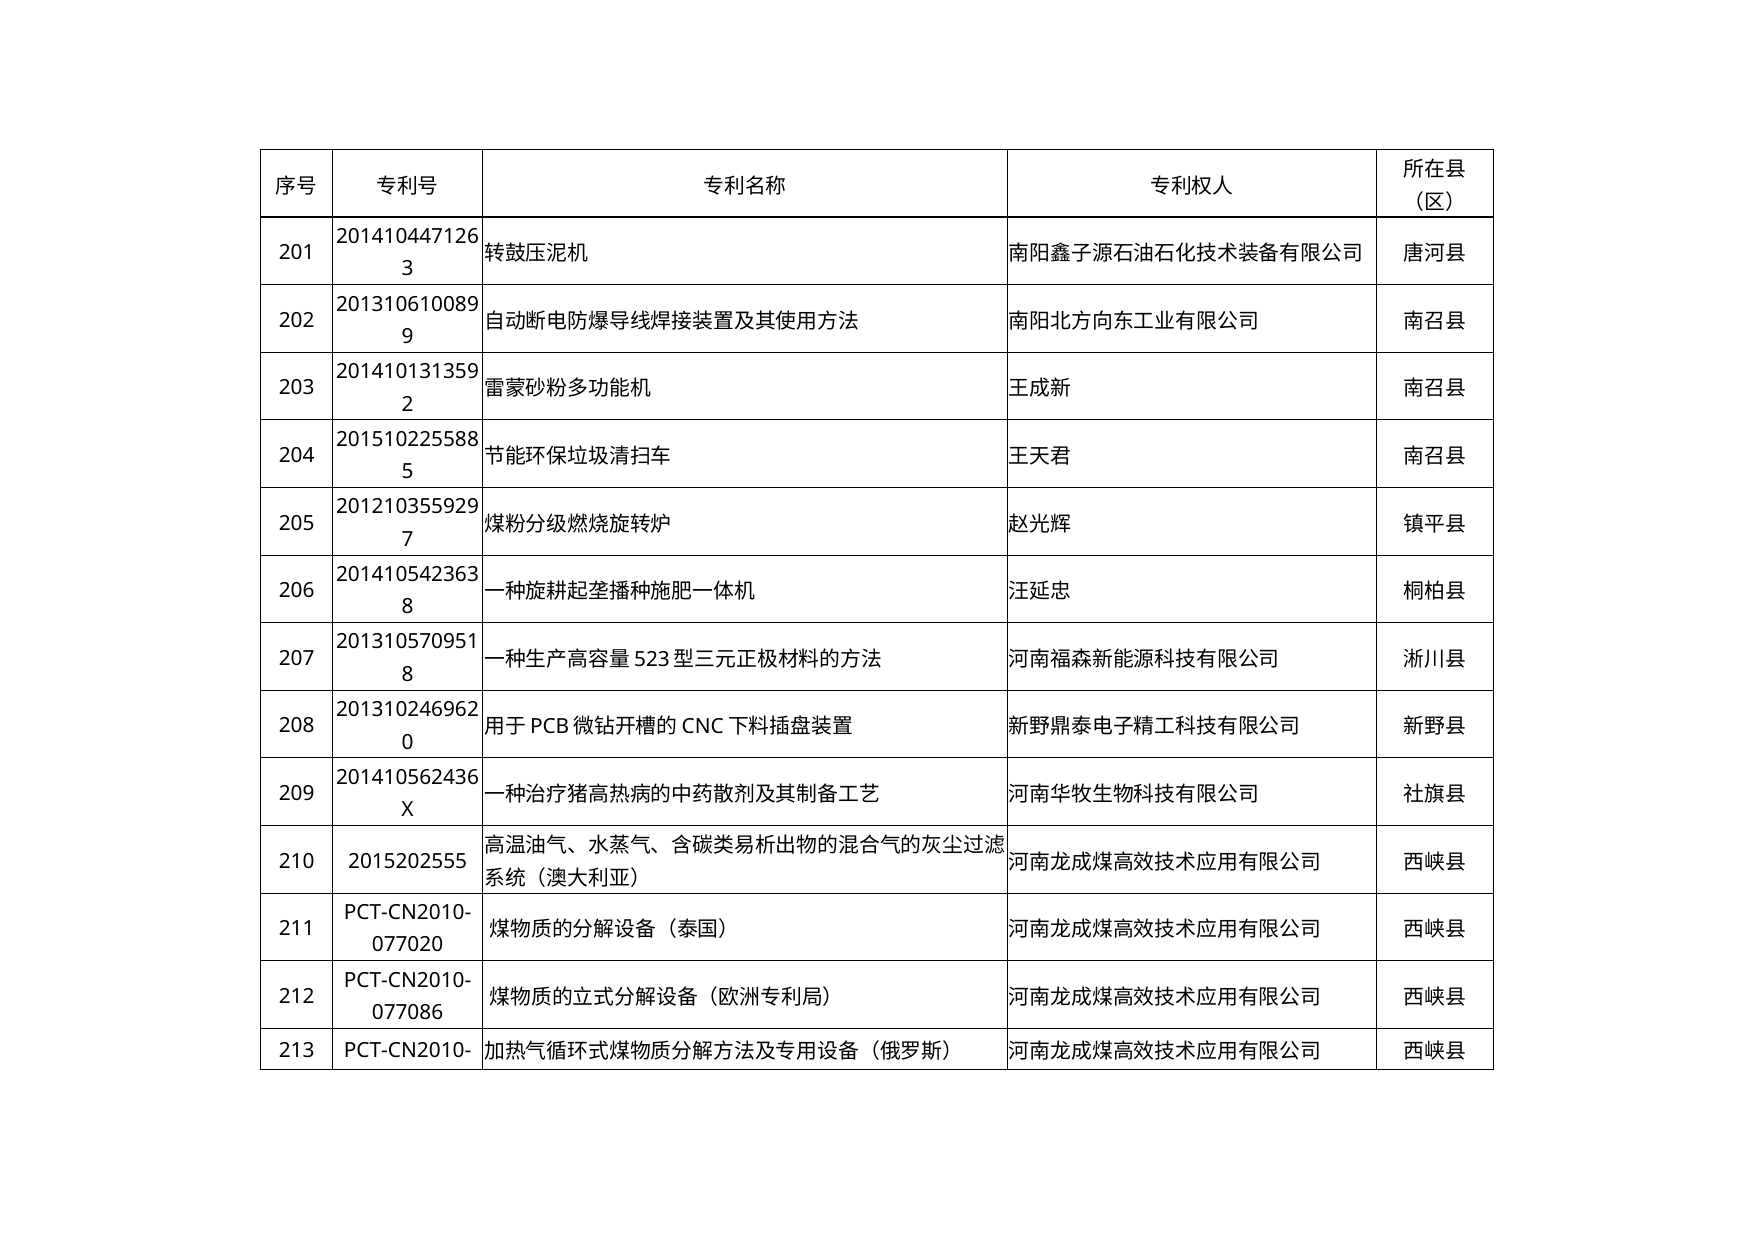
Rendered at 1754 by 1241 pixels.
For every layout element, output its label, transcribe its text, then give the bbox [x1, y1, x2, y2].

table_cell PCT-CN2010- 078981 [333, 1029, 482, 1069]
table_cell 加热气循环式煤物质分解方法及专用设备（俄罗斯） [483, 1029, 1007, 1069]
table_cell 201410562436X [333, 758, 482, 825]
table_cell 212 [261, 961, 332, 1028]
table_header 专利权人 [1008, 150, 1376, 216]
table_cell 河南龙成煤高效技术应用有限公司 [1008, 826, 1376, 892]
table_cell 204 [261, 420, 332, 487]
table_cell 转鼓压泥机 [483, 218, 1007, 284]
table_cell 南阳北方向东工业有限公司 [1008, 285, 1376, 352]
table_cell 203 [261, 353, 332, 419]
table_cell 西峡县 [1377, 961, 1493, 1028]
table_cell 210 [261, 826, 332, 892]
table_cell 南召县 [1377, 420, 1493, 487]
table_cell 2015102255885 [333, 420, 482, 487]
table_cell 南召县 [1377, 285, 1493, 352]
table_cell 新野县 [1377, 691, 1493, 757]
table_cell 2014104471263 [333, 218, 482, 284]
table_cell 205 [261, 488, 332, 554]
table_cell 2012103559297 [333, 488, 482, 554]
table_cell 2014105423638 [333, 556, 482, 622]
table_cell 王天君 [1008, 420, 1376, 487]
table_cell 用于PCB微钻开槽的CNC下料插盘装置 [483, 691, 1007, 757]
table_cell 高温油气、水蒸气、含碳类易析出物的混合气的灰尘过滤系统（澳大利亚） [483, 826, 1007, 892]
table_cell 213 [261, 1029, 332, 1069]
table_cell 河南龙成煤高效技术应用有限公司 [1008, 961, 1376, 1028]
table_cell 桐柏县 [1377, 556, 1493, 622]
table_cell 2013102469620 [333, 691, 482, 757]
table_cell PCT-CN2010- 077086 [333, 961, 482, 1028]
table_cell 南阳鑫子源石油石化技术装备有限公司 [1008, 218, 1376, 284]
table_cell 202 [261, 285, 332, 352]
table_header 专利名称 [483, 150, 1007, 216]
table_cell 淅川县 [1377, 623, 1493, 690]
table_cell 河南龙成煤高效技术应用有限公司 [1008, 1029, 1376, 1069]
table_cell 河南龙成煤高效技术应用有限公司 [1008, 894, 1376, 960]
table_cell 煤物质的分解设备（泰国） [483, 894, 1007, 960]
table_cell 一种旋耕起垄播种施肥一体机 [483, 556, 1007, 622]
table_cell 211 [261, 894, 332, 960]
table_cell 西峡县 [1377, 1029, 1493, 1069]
table_cell 西峡县 [1377, 894, 1493, 960]
table_cell 2013106100899 [333, 285, 482, 352]
table_header 序号 [261, 150, 332, 216]
table_cell 王成新 [1008, 353, 1376, 419]
table_cell 206 [261, 556, 332, 622]
table_cell 201 [261, 218, 332, 284]
table_cell 新野鼎泰电子精工科技有限公司 [1008, 691, 1376, 757]
table_cell 2014101313592 [333, 353, 482, 419]
table_cell 河南华牧生物科技有限公司 [1008, 758, 1376, 825]
table_cell 社旗县 [1377, 758, 1493, 825]
table_header 专利号 [333, 150, 482, 216]
table_cell 207 [261, 623, 332, 690]
table_cell 209 [261, 758, 332, 825]
table_cell 镇平县 [1377, 488, 1493, 554]
table_cell 2013105709518 [333, 623, 482, 690]
table_cell 2015202555 [333, 826, 482, 892]
table_cell 南召县 [1377, 353, 1493, 419]
table_cell 一种治疗猪高热病的中药散剂及其制备工艺 [483, 758, 1007, 825]
table_cell 河南福森新能源科技有限公司 [1008, 623, 1376, 690]
table_cell 节能环保垃圾清扫车 [483, 420, 1007, 487]
table_cell 唐河县 [1377, 218, 1493, 284]
table_cell 雷蒙砂粉多功能机 [483, 353, 1007, 419]
table_cell PCT-CN2010- 077020 [333, 894, 482, 960]
table_cell 煤粉分级燃烧旋转炉 [483, 488, 1007, 554]
table_cell 208 [261, 691, 332, 757]
table_cell 自动断电防爆导线焊接装置及其使用方法 [483, 285, 1007, 352]
table_cell 一种生产高容量523型三元正极材料的方法 [483, 623, 1007, 690]
table_cell 西峡县 [1377, 826, 1493, 892]
table_cell 煤物质的立式分解设备（欧洲专利局） [483, 961, 1007, 1028]
table_header 所在县（区） [1377, 150, 1493, 216]
table_cell 赵光辉 [1008, 488, 1376, 554]
table_cell 汪延忠 [1008, 556, 1376, 622]
